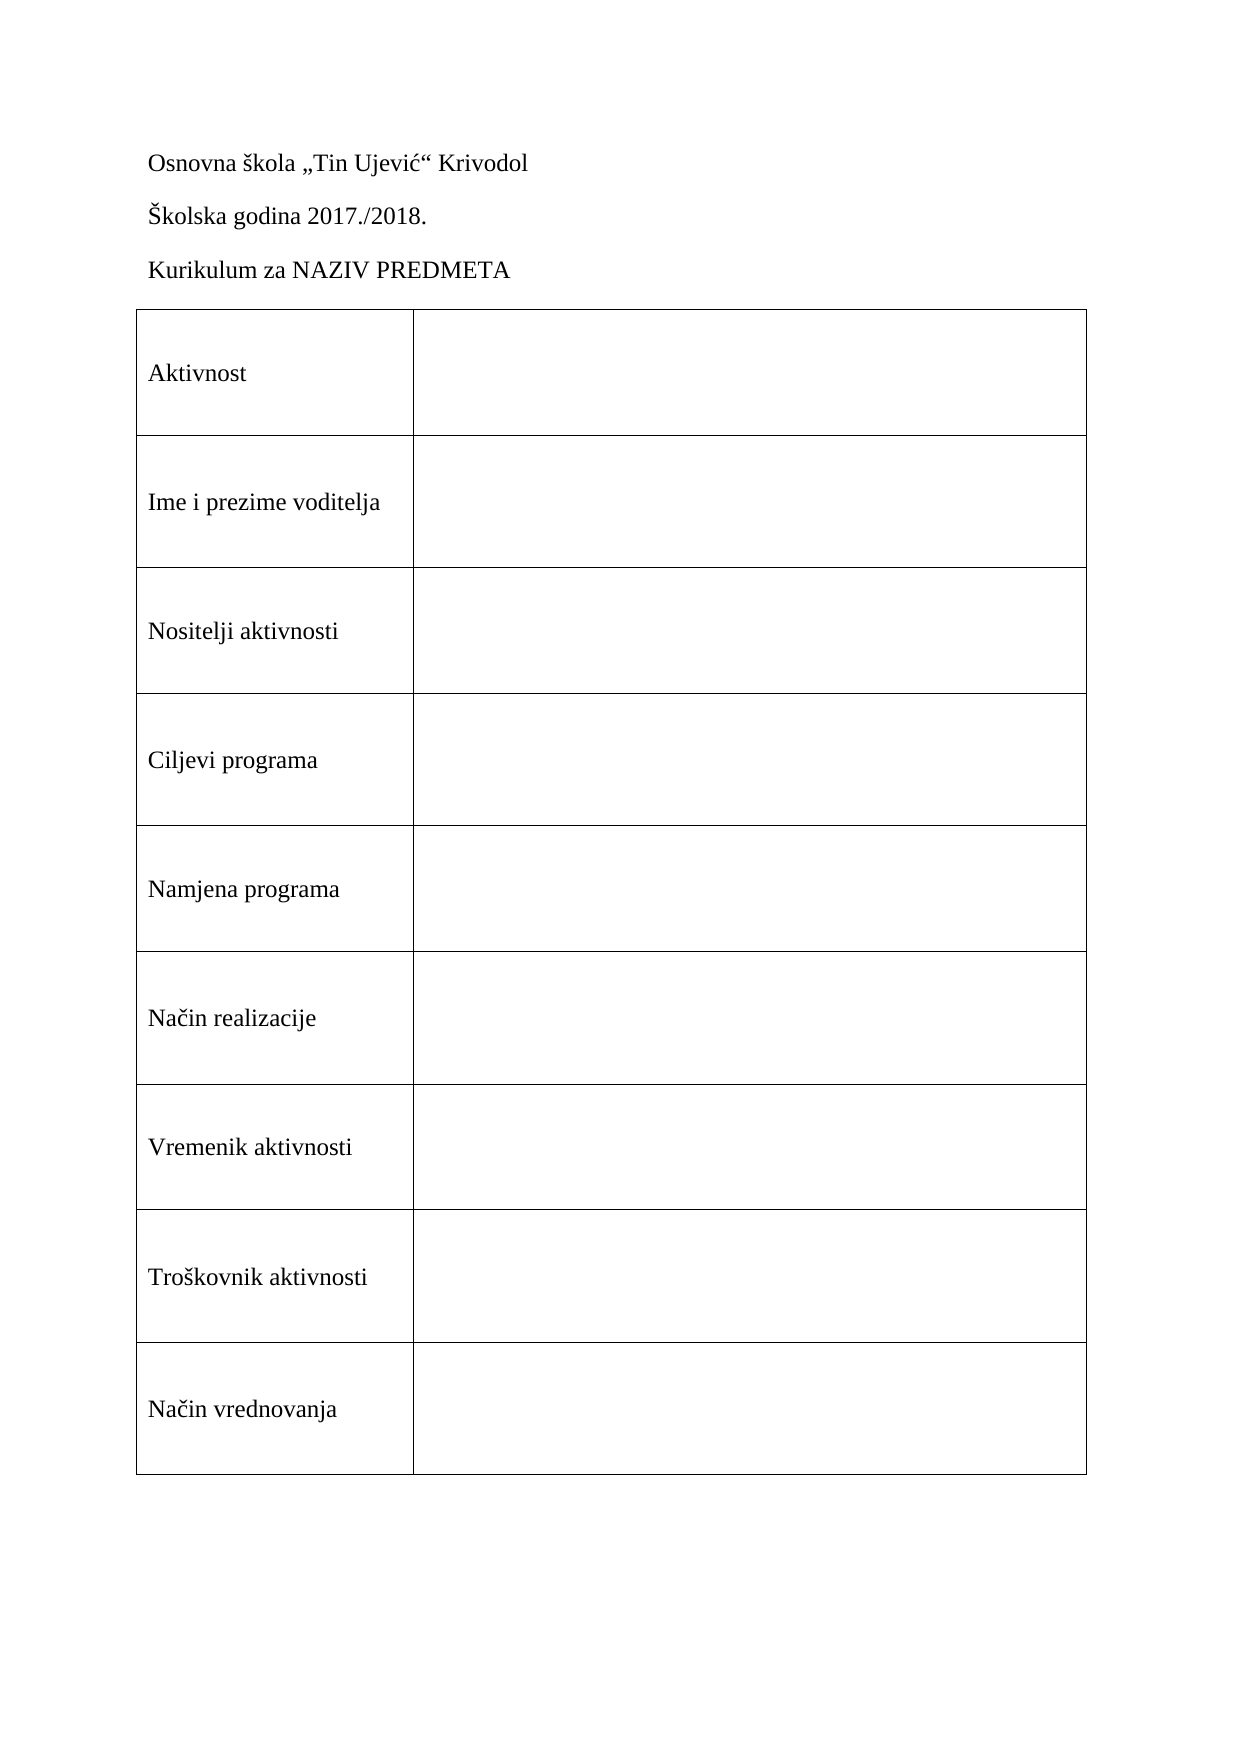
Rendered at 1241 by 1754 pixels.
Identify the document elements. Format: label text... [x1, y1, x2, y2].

table_cell [414, 1343, 1086, 1474]
text Školska godina 2017./2018. [148, 201, 1093, 230]
text Kurikulum za NAZIV PREDMETA [148, 255, 1093, 284]
table_cell Vremenik aktivnosti [137, 1085, 413, 1209]
table_cell Ime i prezime voditelja [137, 436, 413, 567]
table_cell [414, 1085, 1086, 1209]
text Osnovna škola „Tin Ujević“ Krivodol [148, 148, 1093, 176]
table_cell Način vrednovanja [137, 1343, 413, 1474]
table_cell [414, 694, 1086, 825]
table_cell Troškovnik aktivnosti [137, 1210, 413, 1342]
table_cell [414, 826, 1086, 951]
table_cell Namjena programa [137, 826, 413, 951]
table_cell Način realizacije [137, 952, 413, 1083]
table_header Aktivnost [137, 310, 413, 435]
table_header [414, 310, 1086, 435]
table_cell Ciljevi programa [137, 694, 413, 825]
table_cell [414, 952, 1086, 1083]
table_cell [414, 568, 1086, 693]
table_cell [414, 1210, 1086, 1342]
table_cell [414, 436, 1086, 567]
table_cell Nositelji aktivnosti [137, 568, 413, 693]
